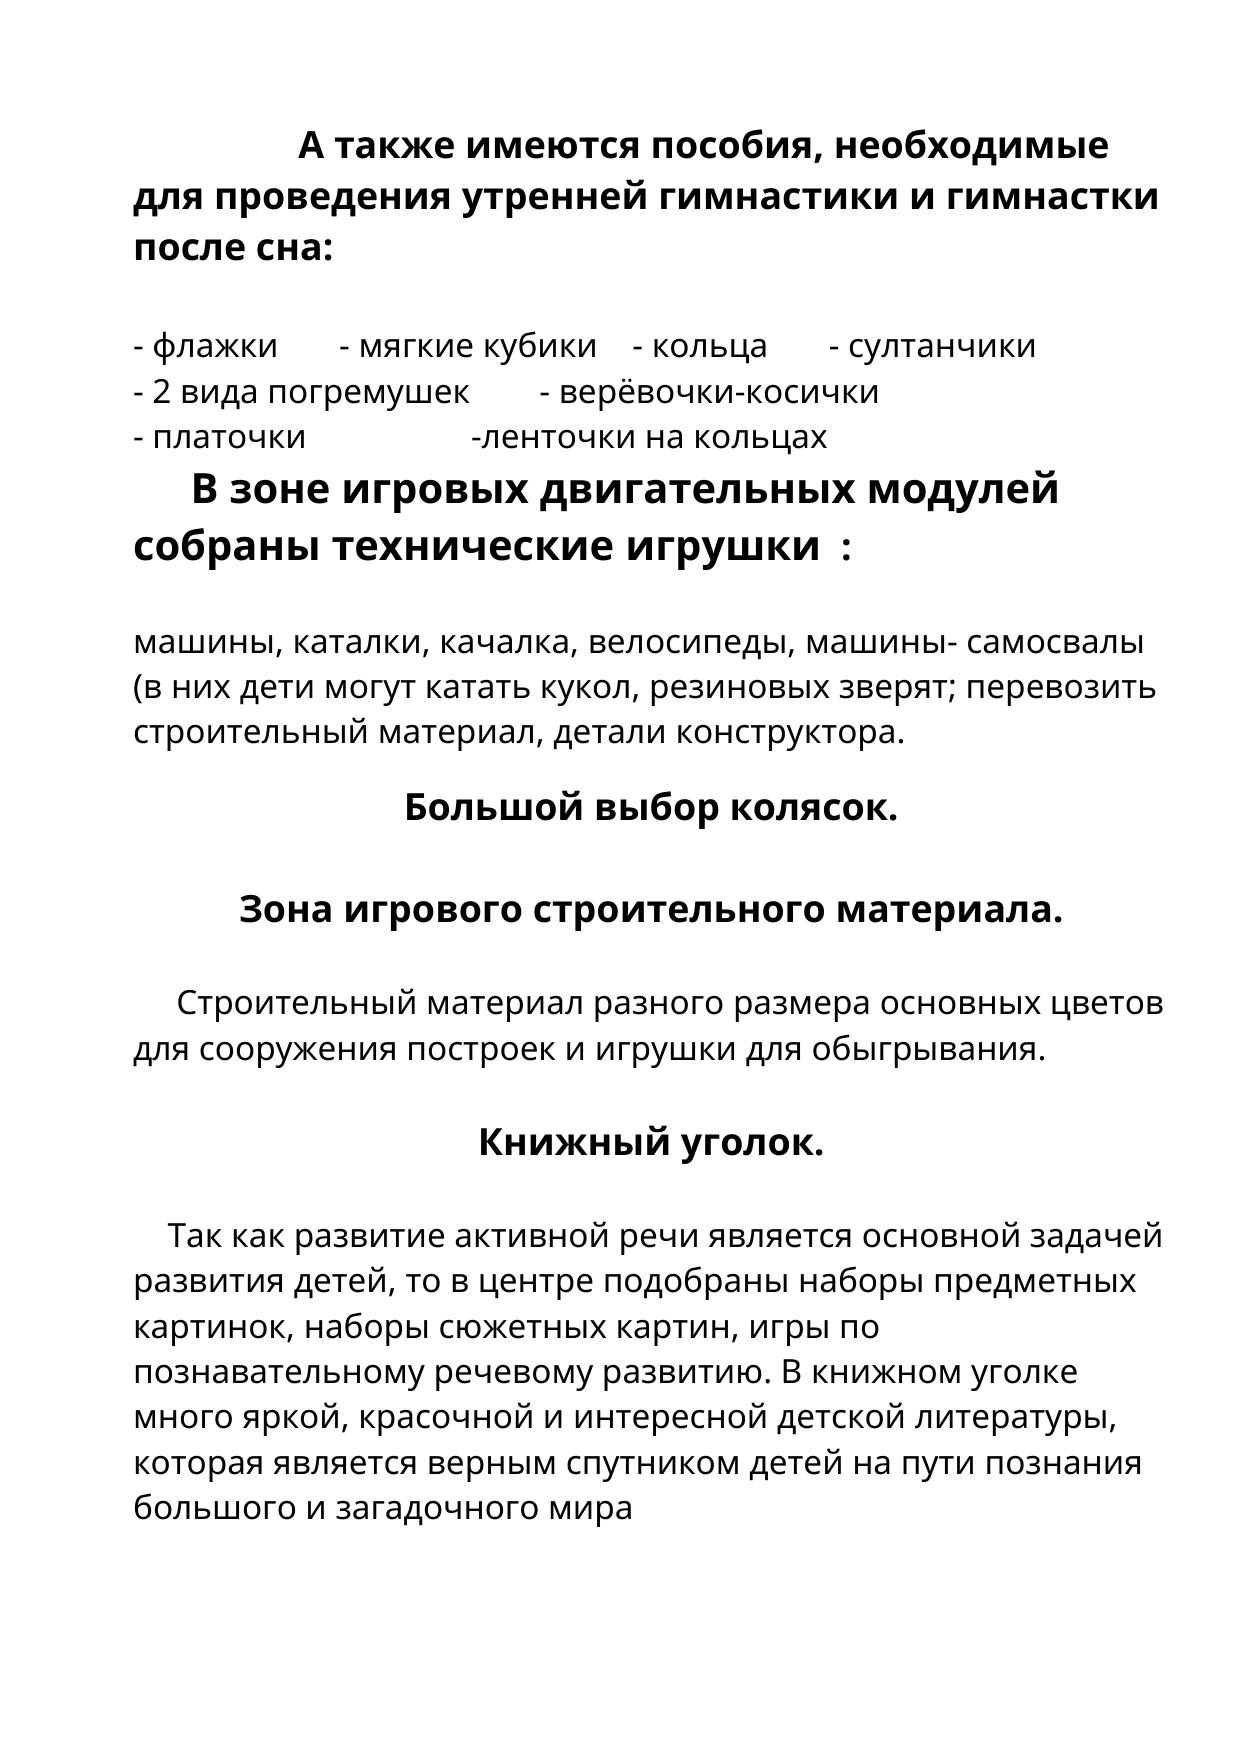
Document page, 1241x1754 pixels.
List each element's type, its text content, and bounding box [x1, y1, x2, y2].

text Зона игрового строительного материала. [133, 882, 1169, 933]
text собраны технические игрушки : [133, 515, 1169, 572]
text Книжный уголок. [133, 1115, 1169, 1166]
text Большой выбор колясок. [133, 780, 1169, 831]
text - платочки -ленточки на кольцах [133, 413, 1169, 458]
text машины, каталки, качалка, велосипеды, машины- самосвалы (в них дети могут катать кукол, резиновых зверят; перевозить строительный материал, детали конструктора. [133, 617, 1169, 754]
text В зоне игровых двигательных модулей [133, 458, 1169, 515]
text - 2 вида погремушек - верёвочки-косички [133, 368, 1169, 413]
text Так как развитие активной речи является основной задачей развития детей, то в центре подобраны наборы предметных картинок, наборы сюжетных картин, игры по познавательному речевому развитию. В книжном уголке много яркой, красочной и интересной детской литературы, которая является верным спутником детей на пути познания большого и загадочного мира [133, 1212, 1169, 1529]
text А также имеются пособия, необходимые для проведения утренней гимнастики и гимнастки после сна: [133, 118, 1169, 271]
text Строительный материал разного размера основных цветов для сооружения построек и игрушки для обыгрывания. [133, 979, 1169, 1070]
text - флажки - мягкие кубики - кольца - султанчики [133, 322, 1169, 368]
